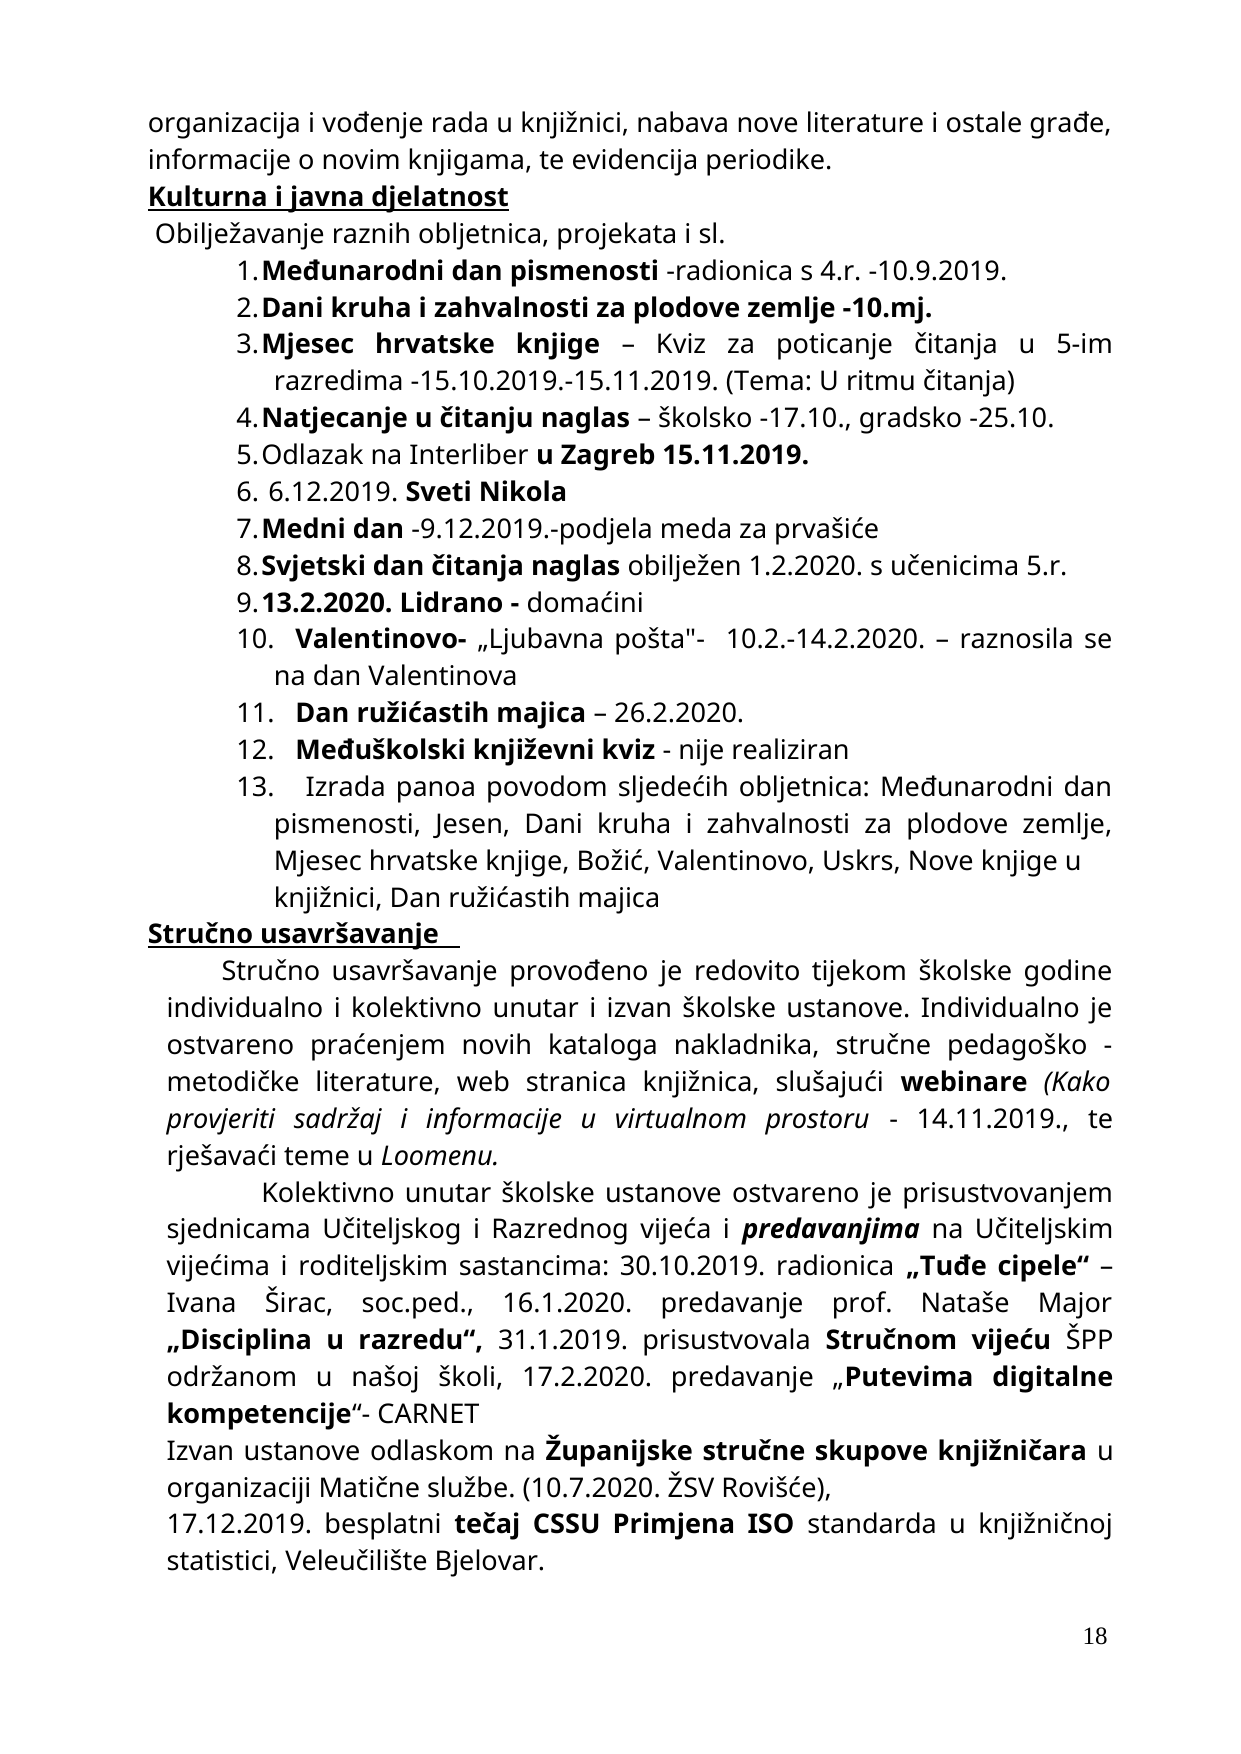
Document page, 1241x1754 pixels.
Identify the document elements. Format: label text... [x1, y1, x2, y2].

list Izrada panoa povodom sljedećih obljetnica: Međunarodni dan pismenosti, Jesen, Dani kruha i zahvalnosti za plodove zemlje, Mjesec hrvatske knjige, Božić, Valentinovo, Uskrs, Nove knjige u [236, 767, 1113, 878]
text Stručno usavršavanje provođeno je redovito tijekom školske godine individualno i kolektivno unutar i izvan školske ustanove. Individualno je ostvareno praćenjem novih kataloga nakladnika, stručne pedagoško - metodičke literature, web stranica knjižnica, slušajući webinare (Kako provjeriti sadržaj i informacije u virtualnom prostoru - 14.11.2019., te rješavaći teme u Loomenu. [166, 952, 1113, 1173]
list 6.12.2019. Sveti Nikola [236, 472, 1113, 509]
text knjižnici, Dan ružićastih majica [274, 878, 1113, 915]
list Svjetski dan čitanja naglas obilježen 1.2.2020. s učenicima 5.r. [236, 546, 1113, 583]
text 17.12.2019. besplatni tečaj CSSU Primjena ISO standarda u knjižničnoj statistici, Veleučilište Bjelovar. [166, 1505, 1113, 1579]
text Stručno usavršavanje [148, 915, 1113, 952]
list 13.2.2020. Lidrano - domaćini [236, 583, 1113, 620]
list Dani kruha i zahvalnosti za plodove zemlje -10.mj. [236, 288, 1113, 325]
list Mjesec hrvatske knjige – Kviz za poticanje čitanja u 5-im razredima -15.10.2019.-15.11.2019. (Tema: U ritmu čitanja) [236, 325, 1113, 399]
list Međuškolski književni kviz - nije realiziran [236, 731, 1113, 767]
list Medni dan -9.12.2019.-podjela meda za prvašiće [236, 509, 1113, 546]
text Kulturna i javna djelatnost [148, 177, 1113, 214]
list Natjecanje u čitanju naglas – školsko -17.10., gradsko -25.10. [236, 399, 1113, 436]
list Valentinovo- „Ljubavna pošta"- 10.2.-14.2.2020. – raznosila se na dan Valentinova [236, 620, 1113, 694]
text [148, 104, 1113, 177]
list Odlazak na Interliber u Zagreb 15.11.2019. [236, 436, 1113, 472]
text Obilježavanje raznih obljetnica, projekata i sl. [148, 214, 1113, 251]
text Izvan ustanove odlaskom na Županijske stručne skupove knjižničara u organizaciji Matične službe. (10.7.2020. ŽSV Rovišće), [166, 1431, 1113, 1505]
text Kolektivno unutar školske ustanove ostvareno je prisustvovanjem sjednicama Učiteljskog i Razrednog vijeća i predavanjima na Učiteljskim vijećima i roditeljskim sastancima: 30.10.2019. radionica „Tuđe cipele“ –Ivana Širac, soc.ped., 16.1.2020. predavanje prof. Nataše Major „Disciplina u razredu“, 31.1.2019. prisustvovala Stručnom vijeću ŠPP održanom u našoj školi, 17.2.2020. predavanje „Putevima digitalne kompetencije“- CARNET [166, 1173, 1113, 1431]
list Dan ružićastih majica – 26.2.2020. [236, 694, 1113, 731]
list Međunarodni dan pismenosti -radionica s 4.r. -10.9.2019. [236, 251, 1113, 288]
